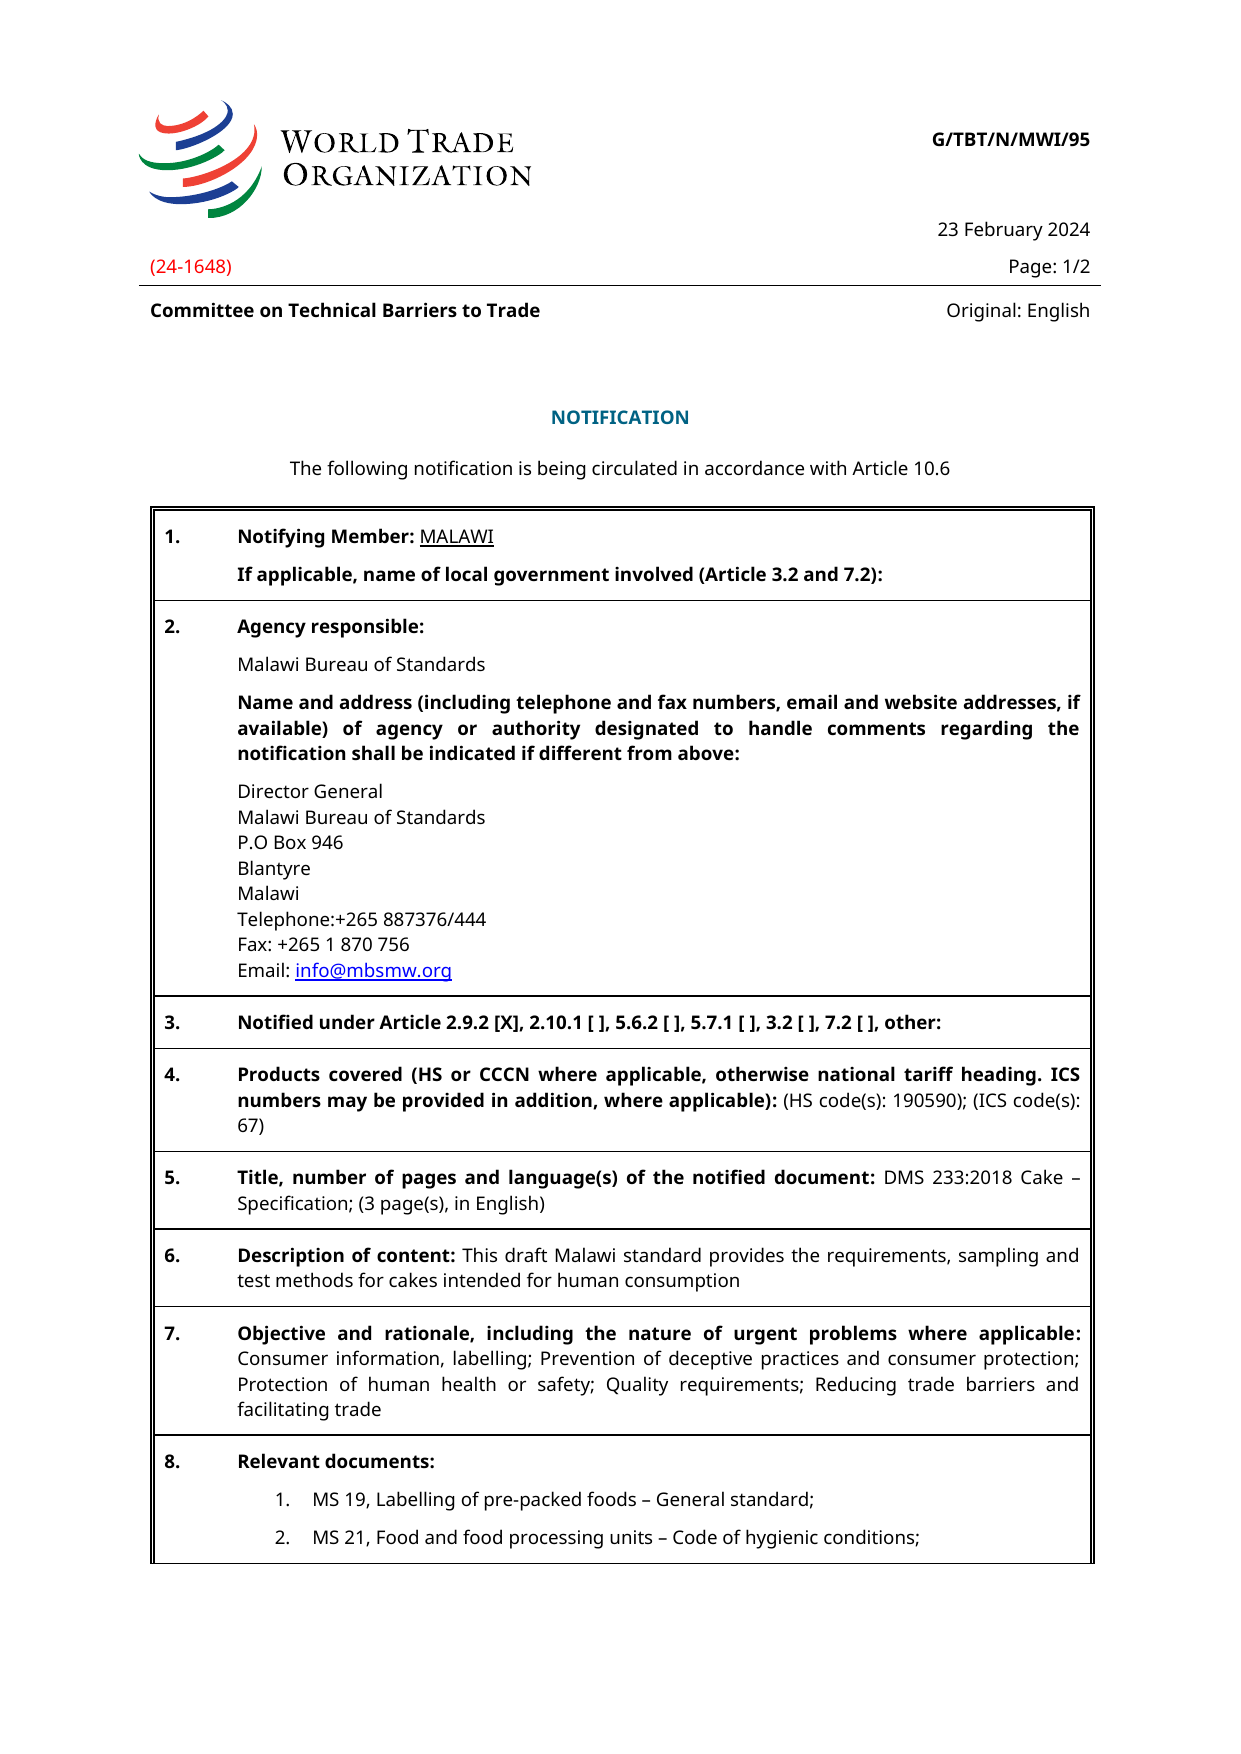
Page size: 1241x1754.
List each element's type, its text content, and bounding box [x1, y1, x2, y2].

table_cell 6. [155, 1230, 225, 1306]
table_cell 3. [155, 997, 225, 1047]
table_header Notifying Member: MALAWI If applicable, name of local government involved (Article 3.2 and 7.2): [225, 511, 1090, 599]
title NOTIFICATION [150, 405, 1090, 430]
table_cell Agency responsible: Malawi Bureau of Standards Name and address (including telephone and fax numbers, email and website addresses, if available) of agency or authority designated to handle comments regarding the notification shall be indicated if different from above: Director General Malawi Bureau of Standards P.O Box 946 Blantyre Malawi Telephone:+265 887376/444 Fax: +265 1 870 756 Email: info@mbsmw.org [225, 601, 1090, 995]
table_cell Title, number of pages and language(s) of the notified document: DMS 233:2018 Cake – Specification; (3 page(s), in English) [225, 1152, 1090, 1228]
table_cell 7. [155, 1307, 225, 1434]
table_cell Notified under Article 2.9.2 [X], 2.10.1 [ ], 5.6.2 [ ], 5.7.1 [ ], 3.2 [ ], 7.2 [ ], other: [225, 997, 1090, 1047]
table_cell 2. [155, 601, 225, 995]
table_cell 8. [155, 1436, 225, 1562]
table_cell Products covered (HS or CCCN where applicable, otherwise national tariff heading. ICS numbers may be provided in addition, where applicable): (HS code(s): 190590); (ICS code(s): 67) [225, 1049, 1090, 1151]
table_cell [225, 1436, 1090, 1562]
table_cell 4. [155, 1049, 225, 1151]
table_header 1. [155, 511, 225, 599]
table_cell 5. [155, 1152, 225, 1228]
table_cell Description of content: This draft Malawi standard provides the requirements, sampling and test methods for cakes intended for human consumption [225, 1230, 1090, 1306]
text The following notification is being circulated in accordance with Article 10.6 [150, 455, 1090, 481]
table_cell Objective and rationale, including the nature of urgent problems where applicable: Consumer information, labelling; Prevention of deceptive practices and consumer protection; Protection of human health or safety; Quality requirements; Reducing trade barriers and facilitating trade [225, 1307, 1090, 1434]
